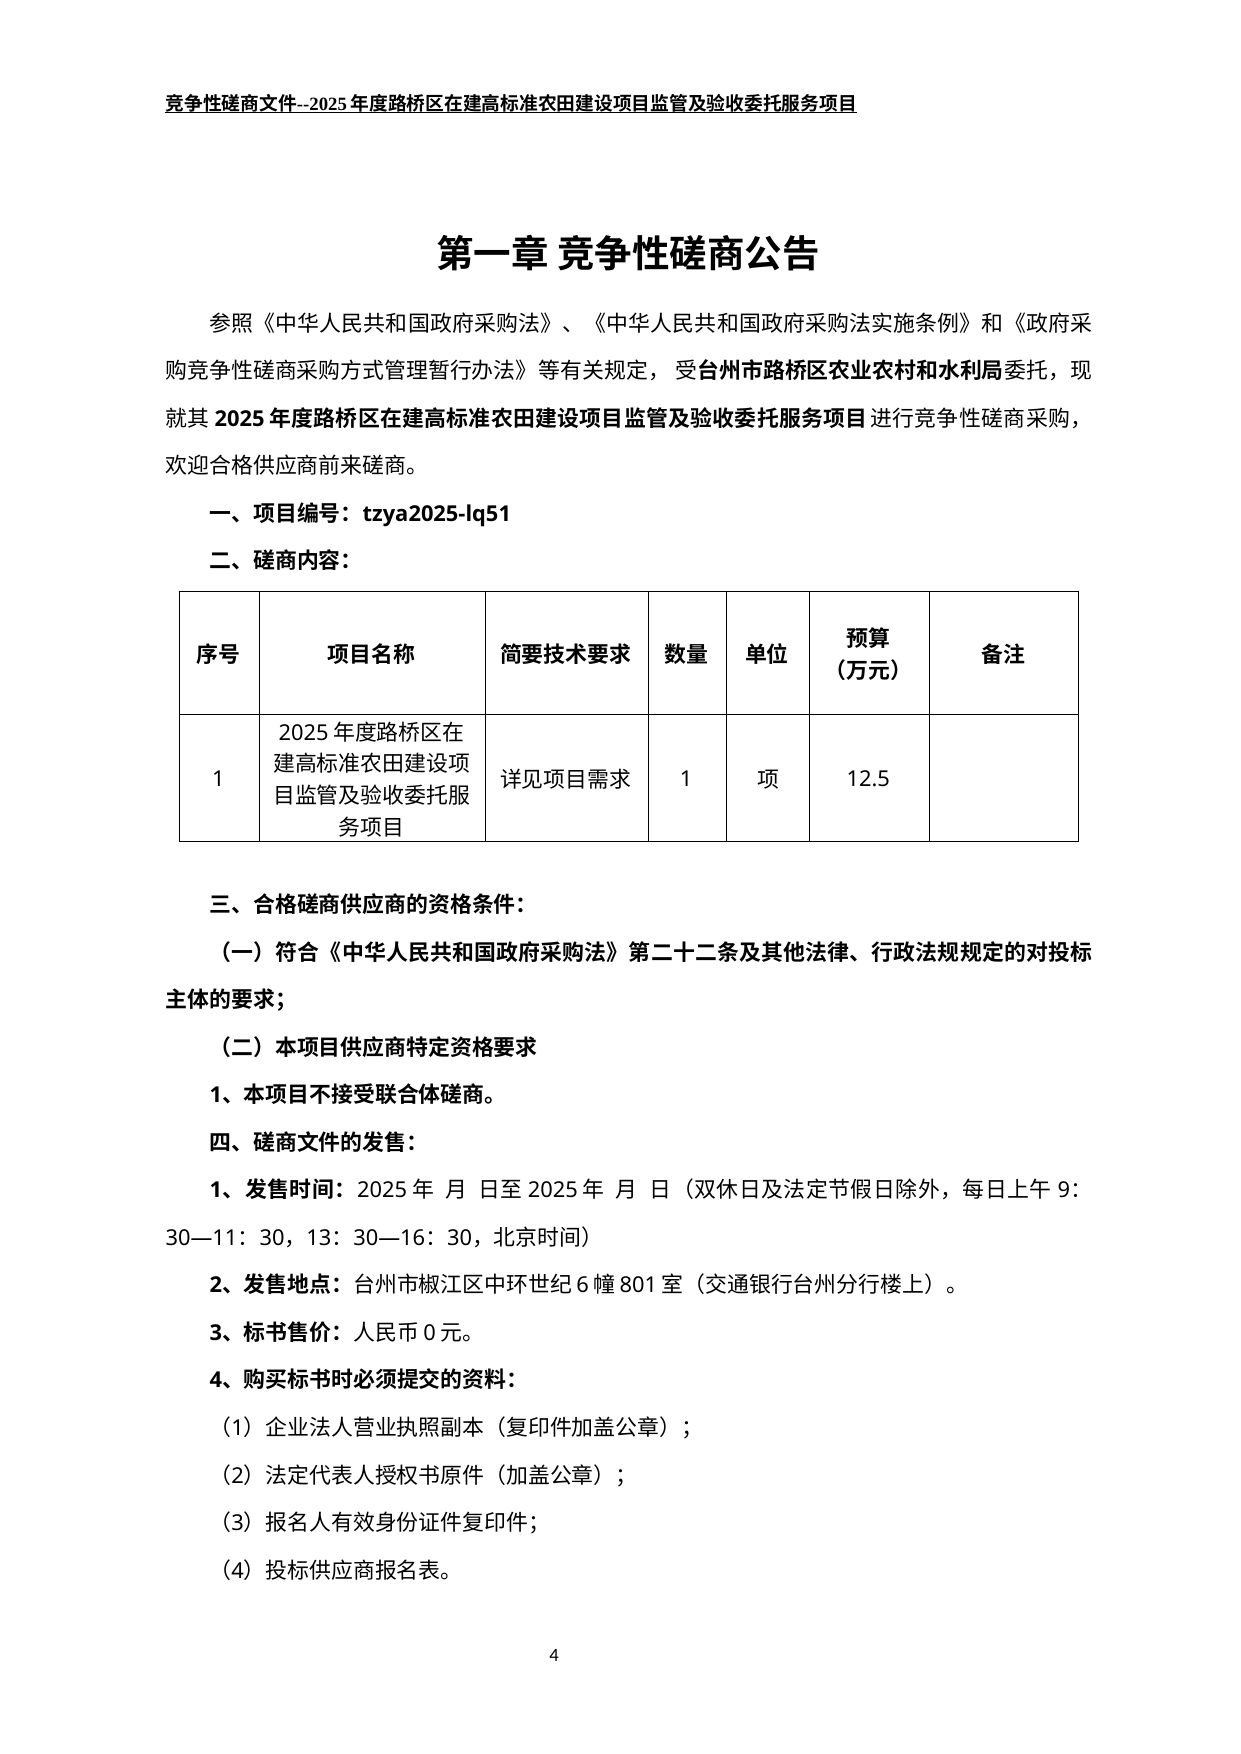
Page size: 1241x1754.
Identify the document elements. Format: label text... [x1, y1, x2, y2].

text （3）报名人有效身份证件复印件； [165, 1505, 1092, 1537]
text （1）企业法人营业执照副本（复印件加盖公章）； [165, 1410, 1092, 1442]
table_cell 12.5 [810, 715, 929, 841]
table_cell 2025年度路桥区在建高标准农田建设项目监管及验收委托服务项目 [260, 715, 485, 841]
table_header 备注 [930, 592, 1078, 713]
text （一）符合《中华人民共和国政府采购法》第二十二条及其他法律、行政法规规定的对投标主体的要求； [165, 934, 1092, 1014]
text 2、发售地点：台州市椒江区中环世纪6幢801室（交通银行台州分行楼上）。 [165, 1267, 1092, 1299]
table_header 数量 [649, 592, 726, 713]
text （4）投标供应商报名表。 [165, 1553, 1092, 1585]
table_cell 1 [180, 715, 259, 841]
table_header 单位 [727, 592, 809, 713]
text 参照《中华人民共和国政府采购法》、《中华人民共和国政府采购法实施条例》和《政府采购竞争性磋商采购方式管理暂行办法》等有关规定， 受台州市路桥区农业农村和水利局委托，现就其2025年度路桥区在建高标准农田建设项目监管及验收委托服务项目进行竞争性磋商采购，欢迎合格供应商前来磋商。 [165, 306, 1092, 480]
text 一、项目编号：tzya2025-lq51 [165, 496, 1092, 527]
text （二）本项目供应商特定资格要求 [165, 1029, 1092, 1061]
table_cell 1 [649, 715, 726, 841]
text （2）法定代表人授权书原件（加盖公章）； [165, 1458, 1092, 1489]
table_cell 项 [727, 715, 809, 841]
table_header 简要技术要求 [486, 592, 648, 713]
text 4、购买标书时必须提交的资料： [165, 1362, 1092, 1394]
text 第一章 竞争性磋商公告 [165, 224, 1090, 278]
text 3、标书售价：人民币0元。 [165, 1315, 1092, 1347]
text 1、发售时间：2025年 月 日至2025年 月 日（双休日及法定节假日除外，每日上午9：30—11：30，13：30—16：30，北京时间） [165, 1172, 1092, 1251]
table_cell [930, 715, 1078, 841]
text 三、合格磋商供应商的资格条件： [165, 887, 1092, 919]
table_header 序号 [180, 592, 259, 713]
table_header 项目名称 [260, 592, 485, 713]
text 四、磋商文件的发售： [165, 1124, 1092, 1156]
table_cell 详见项目需求 [486, 715, 648, 841]
text 1、本项目不接受联合体磋商。 [165, 1077, 1092, 1109]
text 二、磋商内容： [165, 543, 1092, 575]
table_header 预算 （万元） [810, 592, 929, 713]
